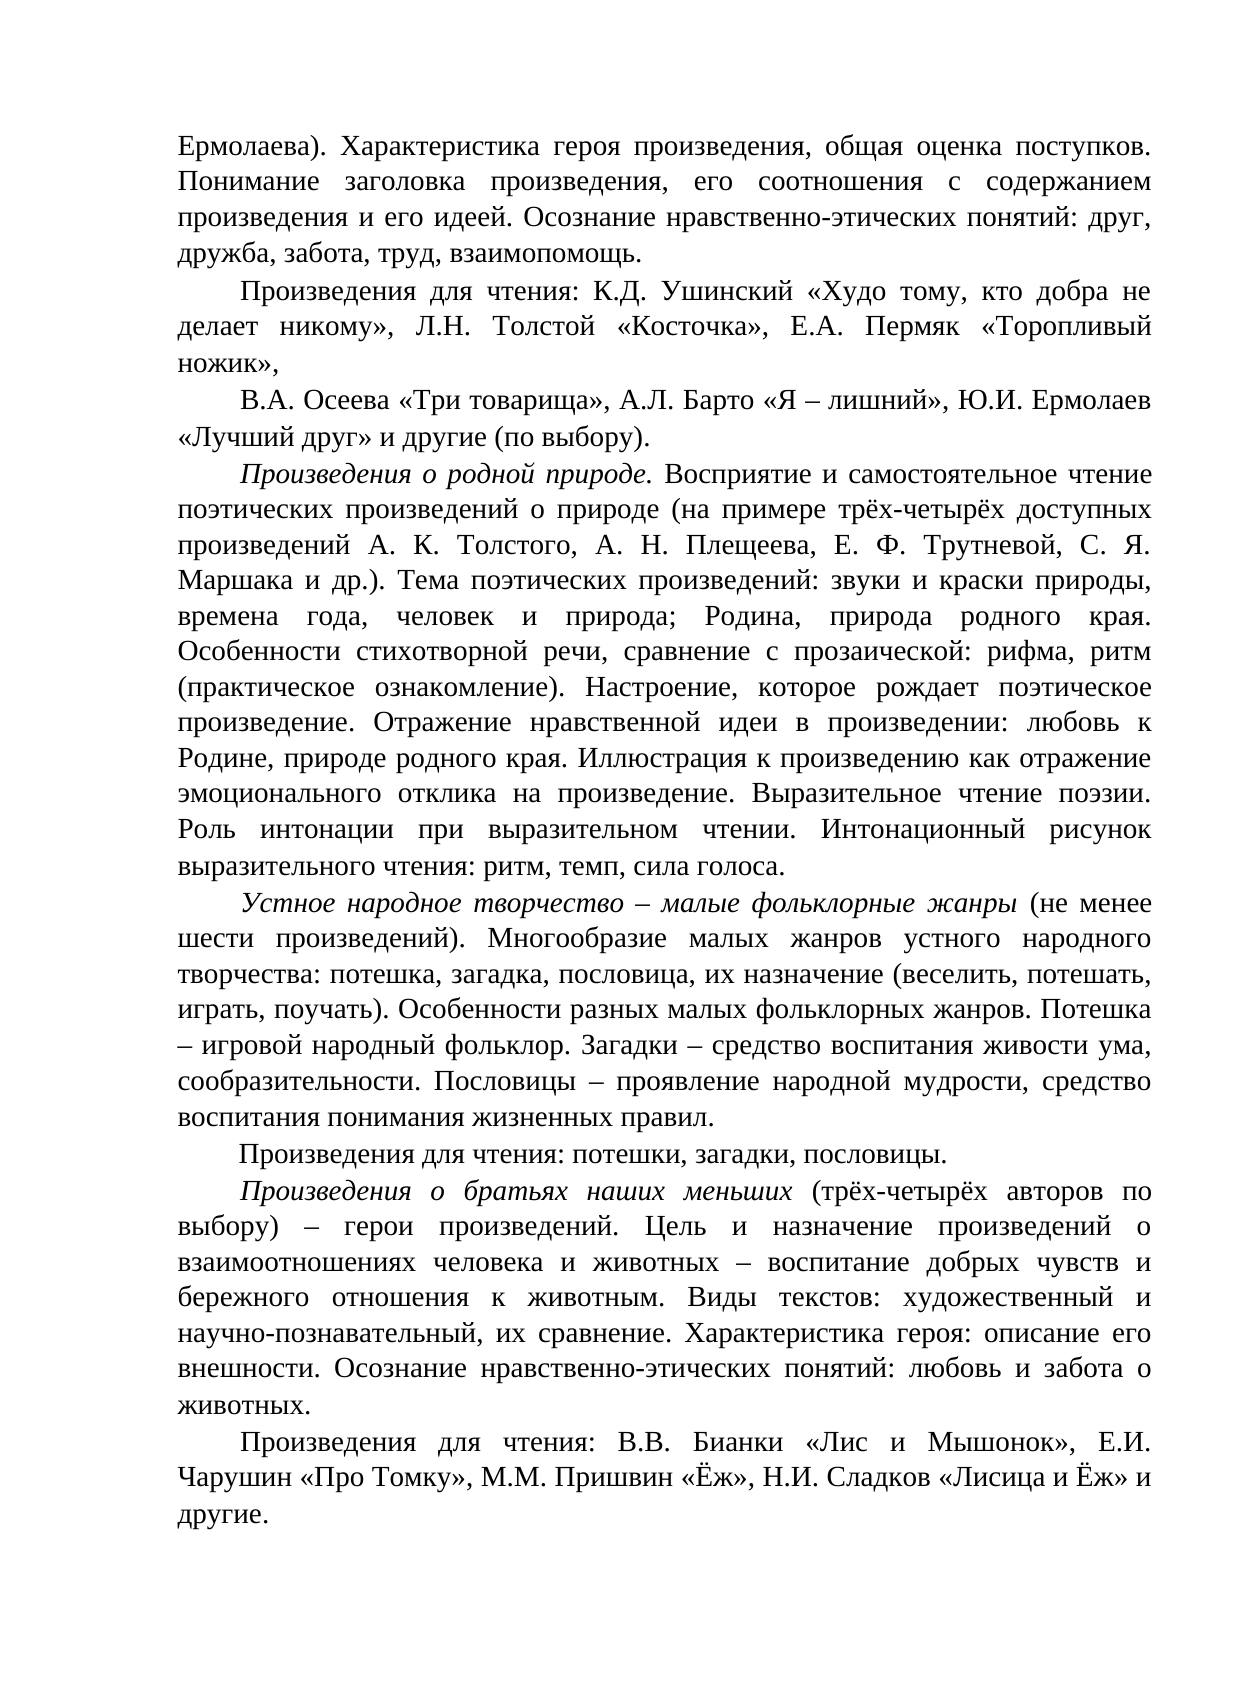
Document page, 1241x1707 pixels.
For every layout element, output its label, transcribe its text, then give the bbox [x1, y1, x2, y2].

text Произведения для чтения: потешки, загадки, пословицы. [238, 1136, 1152, 1170]
text Произведения для чтения: К.Д. Ушинский «Худо тому, кто добра не делает никому», Л.Н. Толстой «Косточка», Е.А. Пермяк «Торопливый ножик», [177, 273, 1152, 379]
text Произведения о братьях наших меньших (трёх-четырёх авторов по выбору) – герои произведений. Цель и назначение произведений о взаимоотношениях человека и животных – воспитание добрых чувств и бережного отношения к животным. Виды текстов: художественный и научно-познавательный, их сравнение. Характеристика героя: описание его внешности. Осознание нравственно-этических понятий: любовь и забота о животных. [177, 1173, 1152, 1421]
text В.А. Осеева «Три товарища», А.Л. Барто «Я – лишний», Ю.И. Ермолаев «Лучший друг» и другие (по выбору). [177, 382, 1152, 453]
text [177, 128, 1152, 270]
text Устное народное творчество – малые фольклорные жанры (не менее шести произведений). Многообразие малых жанров устного народного творчества: потешка, загадка, пословица, их назначение (веселить, потешать, играть, поучать). Особенности разных малых фольклорных жанров. Потешка – игровой народный фольклор. Загадки – средство воспитания живости ума, сообразительности. Пословицы – проявление народной мудрости, средство воспитания понимания жизненных правил. [177, 885, 1152, 1134]
text Произведения для чтения: В.В. Бианки «Лис и Мышонок», Е.И. Чарушин «Про Томку», М.М. Пришвин «Ёж», Н.И. Сладков «Лисица и Ёж» и другие. [177, 1424, 1152, 1531]
text Произведения о родной природе. Восприятие и самостоятельное чтение поэтических произведений о природе (на примере трёх-четырёх доступных произведений А. К. Толстого, А. Н. Плещеева, Е. Ф. Трутневой, С. Я. Маршака и др.). Тема поэтических произведений: звуки и краски природы, времена года, человек и природа; Родина, природа родного края. Особенности стихотворной речи, сравнение с прозаической: рифма, ритм (практическое ознакомление). Настроение, которое рождает поэтическое произведение. Отражение нравственной идеи в произведении: любовь к Родине, природе родного края. Иллюстрация к произведению как отражение эмоционального отклика на произведение. Выразительное чтение поэзии. Роль интонации при выразительном чтении. Интонационный рисунок выразительного чтения: ритм, темп, сила голоса. [177, 456, 1152, 882]
